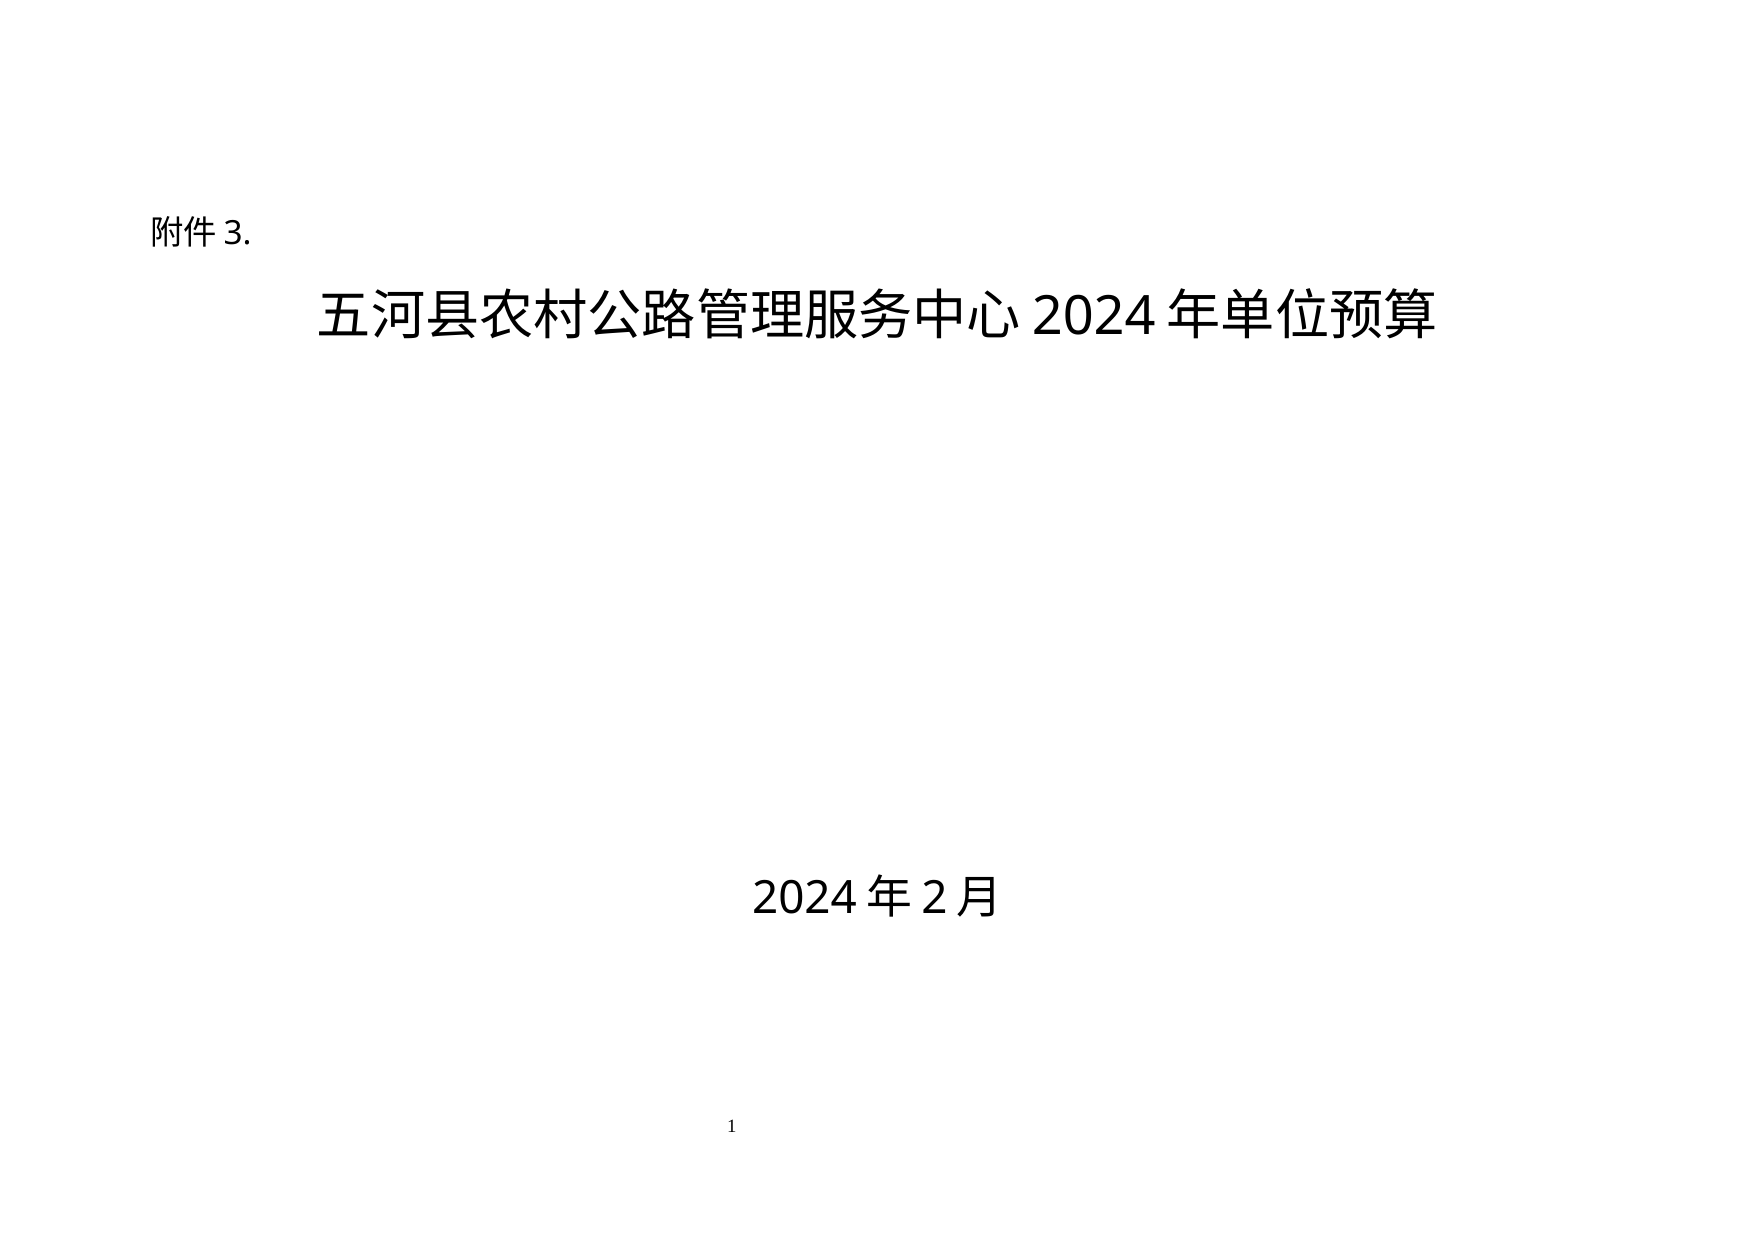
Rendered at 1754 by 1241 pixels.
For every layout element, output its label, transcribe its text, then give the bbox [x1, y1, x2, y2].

text 附件3. [150, 198, 1538, 263]
text 五河县农村公路管理服务中心2024年单位预算 [216, 263, 1538, 360]
text 2024年2月 [150, 860, 1604, 927]
